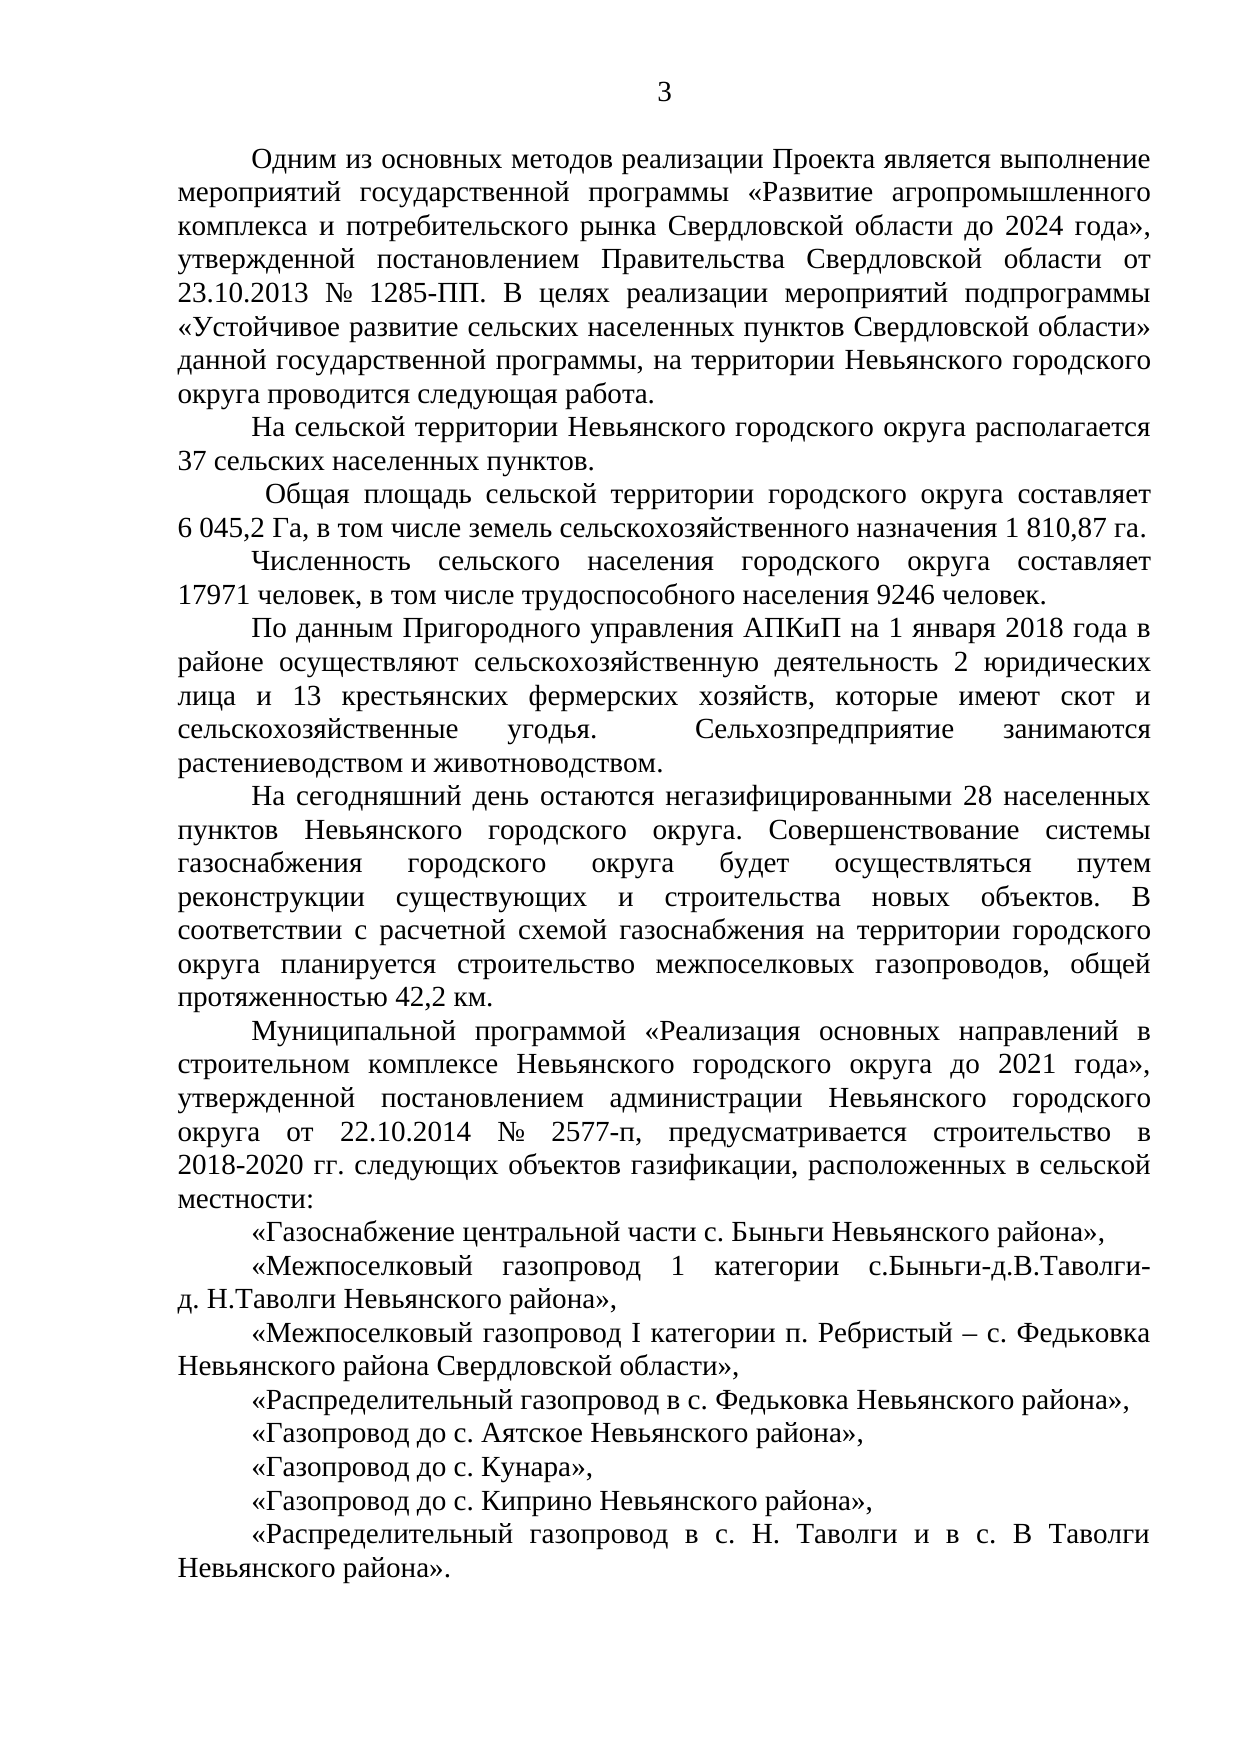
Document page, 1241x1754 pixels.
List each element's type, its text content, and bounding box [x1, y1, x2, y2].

text «Газопровод до с. Киприно Невьянского района», [177, 1483, 1152, 1516]
text Численность сельского населения городского округа составляет 17971 человек, в том числе трудоспособного населения 9246 человек. [177, 543, 1152, 611]
text На сегодняшний день остаются негазифицированными 28 населенных пунктов Невьянского городского округа. Совершенствование системы газоснабжения городского округа будет осуществляться путем реконструкции существующих и строительства новых объектов. В соответствии с расчетной схемой газоснабжения на территории городского округа планируется строительство межпоселковых газопроводов, общей протяженностью 42,2 км. [177, 778, 1152, 1013]
text Одним из основных методов реализации Проекта является выполнение мероприятий государственной программы «Развитие агропромышленного комплекса и потребительского рынка Свердловской области до 2024 года», утвержденной постановлением Правительства Свердловской области от 23.10.2013 № 1285-ПП. В целях реализации мероприятий подпрограммы «Устойчивое развитие сельских населенных пунктов Свердловской области» данной государственной программы, на территории Невьянского городского округа проводится следующая работа. [177, 141, 1152, 409]
text «Распределительный газопровод в с. Н. Таволги и в с. В Таволги Невьянского района». [177, 1516, 1152, 1583]
text Муниципальной программой «Реализация основных направлений в строительном комплексе Невьянского городского округа до 2021 года», утвержденной постановлением администрации Невьянского городского округа от 22.10.2014 № 2577-п, предусматривается строительство в 2018-2020 гг. следующих объектов газификации, расположенных в сельской местности: [177, 1013, 1152, 1214]
text «Межпоселковый газопровод 1 категории с.Быньги-д.В.Таволги- д. Н.Таволги Невьянского района», [177, 1248, 1152, 1315]
text По данным Пригородного управления АПКиП на 1 января 2018 года в районе осуществляют сельскохозяйственную деятельность 2 юридических лица и 13 крестьянских фермерских хозяйств, которые имеют скот и сельскохозяйственные угодья. Сельхозпредприятие занимаются растениеводством и животноводством. [177, 611, 1152, 778]
text Общая площадь сельской территории городского округа составляет , в том числе земель сельскохозяйственного назначения 1 810,87 га. [177, 476, 1152, 543]
text «Газопровод до с. Аятское Невьянского района», [177, 1416, 1152, 1449]
text «Межпоселковый газопровод I категории п. Ребристый – с. Федьковка Невьянского района Свердловской области», [177, 1315, 1152, 1382]
text «Газопровод до с. Кунара», [177, 1449, 1152, 1483]
text «Распределительный газопровод в с. Федьковка Невьянского района», [177, 1382, 1152, 1416]
text «Газоснабжение центральной части с. Быньги Невьянского района», [177, 1214, 1152, 1248]
text На сельской территории Невьянского городского округа располагается 37 сельских населенных пунктов. [177, 409, 1152, 476]
